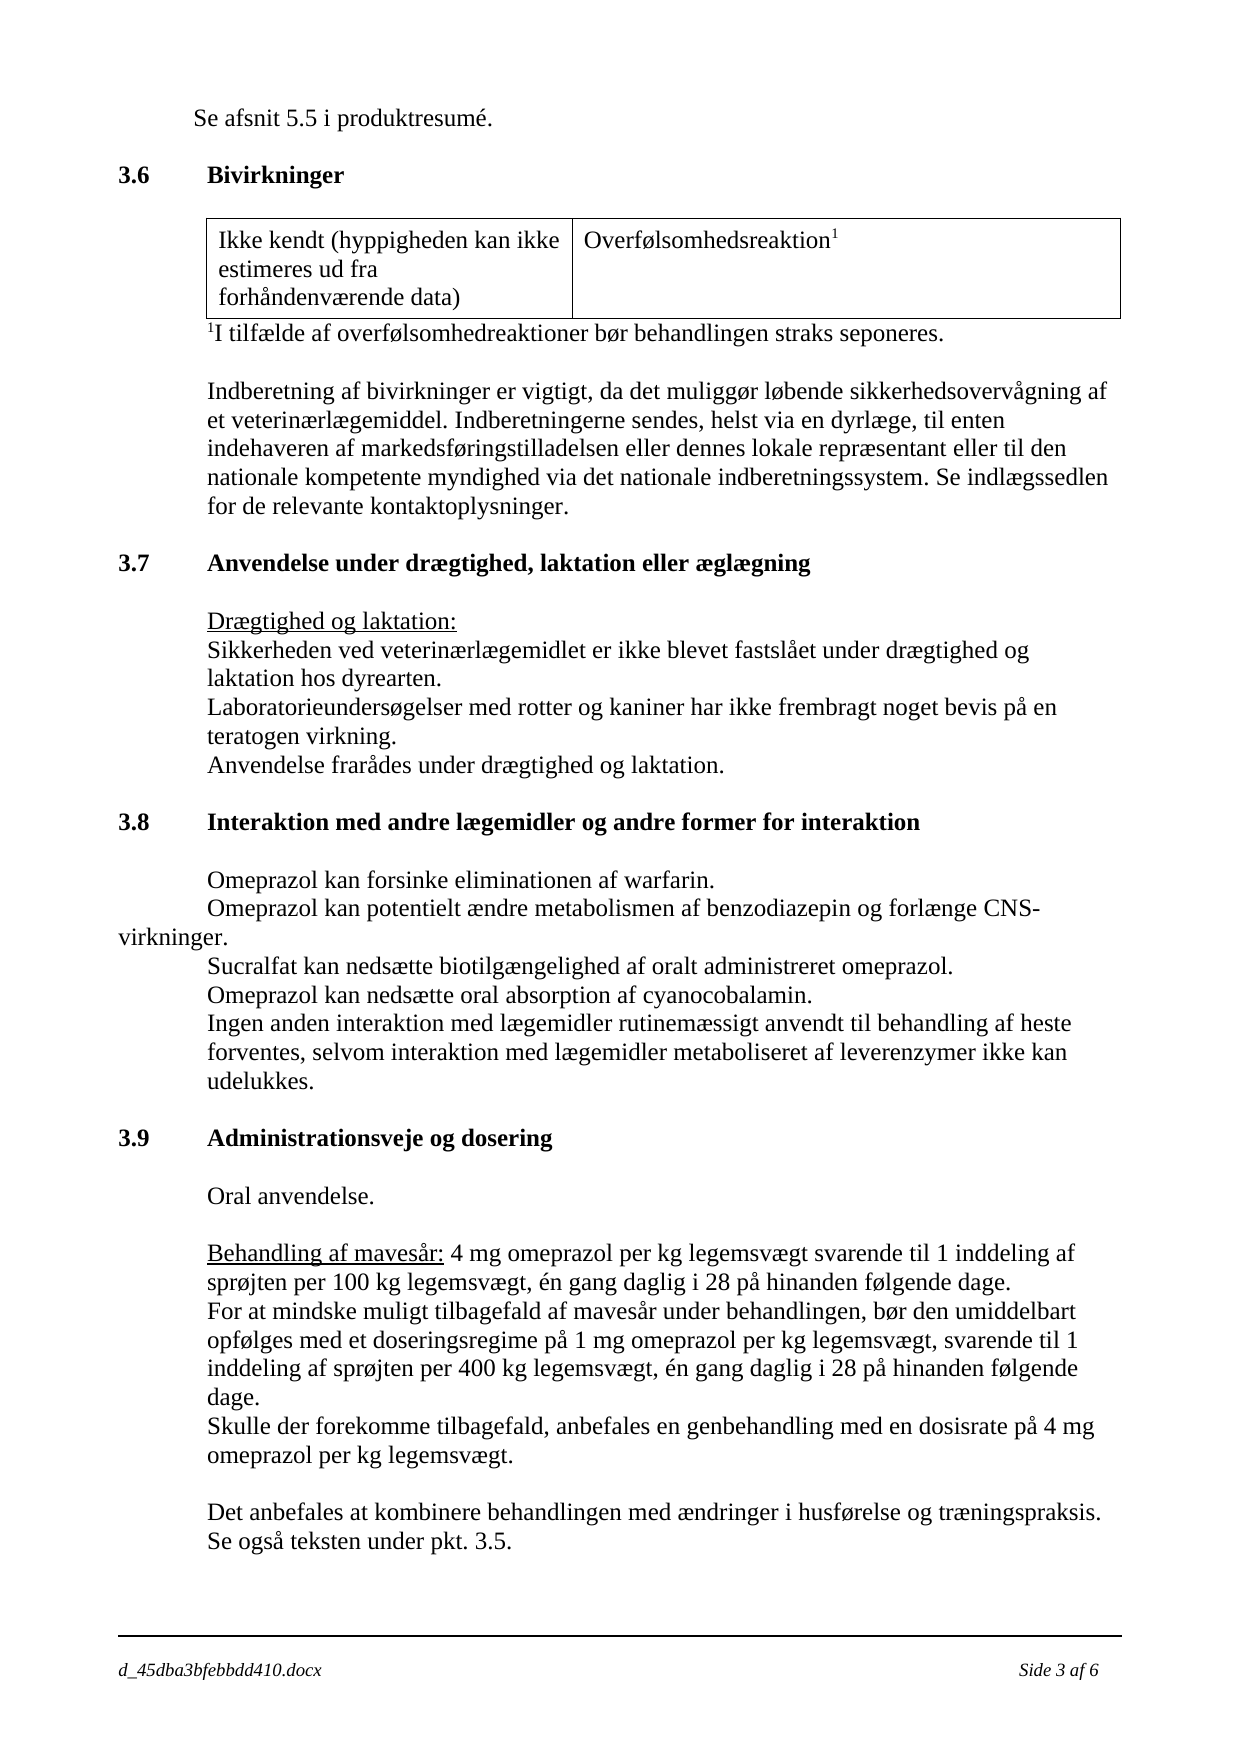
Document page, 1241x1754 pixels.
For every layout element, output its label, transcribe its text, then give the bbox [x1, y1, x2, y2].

text 3.7 Anvendelse under drægtighed, laktation eller æglægning [118, 548, 1122, 577]
text Det anbefales at kombinere behandlingen med ændringer i husførelse og træningspraksis. Se også teksten under pkt. 3.5. [207, 1497, 1122, 1555]
text Drægtighed og laktation: [118, 606, 1122, 635]
text 3.8 Interaktion med andre lægemidler og andre former for interaktion [118, 807, 1122, 836]
text Oral anvendelse. [118, 1181, 1122, 1210]
text Anvendelse frarådes under drægtighed og laktation. [118, 750, 1122, 778]
text 1I tilfælde af overfølsomhedreaktioner bør behandlingen straks seponeres. [118, 318, 1122, 347]
text Omeprazol kan forsinke eliminationen af warfarin. [118, 865, 1122, 893]
table_header Overfølsomhedsreaktion1 [573, 219, 1120, 317]
text Sikkerheden ved veterinærlægemidlet er ikke blevet fastslået under drægtighed og laktation hos dyrearten. [207, 635, 1122, 692]
text Laboratorieundersøgelser med rotter og kaniner har ikke frembragt noget bevis på en teratogen virkning. [207, 692, 1122, 750]
text Ingen anden interaktion med lægemidler rutinemæssigt anvendt til behandling af heste forventes, selvom interaktion med lægemidler metaboliseret af leverenzymer ikke kan udelukkes. [207, 1008, 1122, 1095]
text 3.9 Administrationsveje og dosering [118, 1123, 1122, 1152]
text Omeprazol kan potentielt ændre metabolismen af benzodiazepin og forlænge CNS-virkninger. [118, 893, 1122, 951]
text For at mindske muligt tilbagefald af mavesår under behandlingen, bør den umiddelbart opfølges med et doseringsregime på 1 mg omeprazol per kg legemsvægt, svarende til 1 inddeling af sprøjten per 400 kg legemsvægt, én gang daglig i 28 på hinanden følgende dage. [207, 1296, 1122, 1411]
text Behandling af mavesår: 4 mg omeprazol per kg legemsvægt svarende til 1 inddeling af sprøjten per 100 kg legemsvægt, én gang daglig i 28 på hinanden følgende dage. [207, 1238, 1122, 1296]
text Skulle der forekomme tilbagefald, anbefales en genbehandling med en dosisrate på 4 mg omeprazol per kg legemsvægt. [207, 1411, 1122, 1468]
table_header Ikke kendt (hyppigheden kan ikke estimeres ud fra forhåndenværende data) [207, 219, 572, 317]
text Indberetning af bivirkninger er vigtigt, da det muliggør løbende sikkerhedsovervågning af et veterinærlægemiddel. Indberetningerne sendes, helst via en dyrlæge, til enten indehaveren af markedsføringstilladelsen eller dennes lokale repræsentant eller til den nationale kompetente myndighed via det nationale indberetningssystem. Se indlægssedlen for de relevante kontaktoplysninger. [207, 376, 1122, 520]
text Se afsnit 5.5 i produktresumé. [118, 103, 1122, 131]
text Sucralfat kan nedsætte biotilgængelighed af oralt administreret omeprazol. [118, 951, 1122, 980]
text Omeprazol kan nedsætte oral absorption af cyanocobalamin. [118, 980, 1122, 1008]
text 3.6 Bivirkninger [118, 160, 1122, 189]
